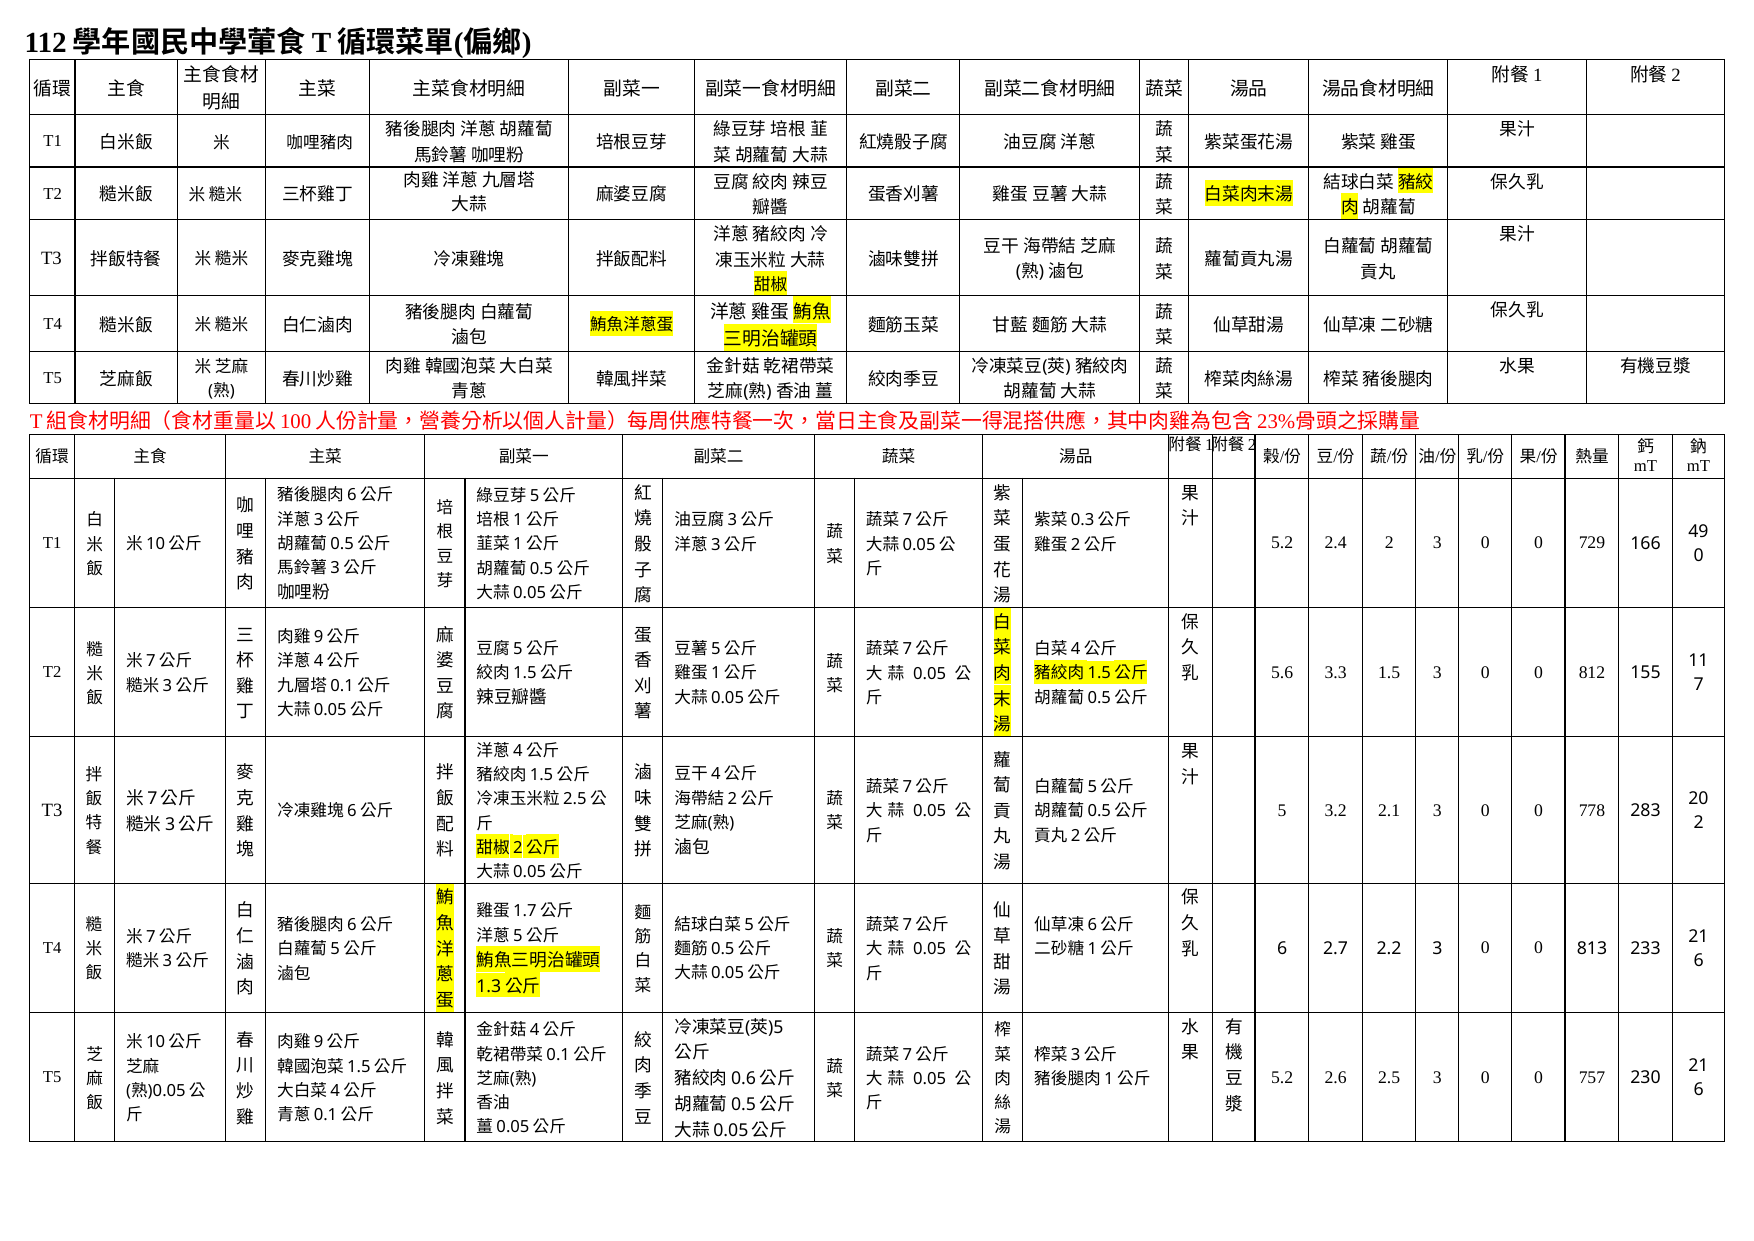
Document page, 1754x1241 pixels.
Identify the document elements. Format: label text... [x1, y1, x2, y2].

table_header 主菜 [226, 435, 424, 477]
table_cell 蘿蔔貢丸湯 [983, 737, 1022, 882]
table_cell 甘藍 麵筋 大蒜 [960, 296, 1139, 351]
table_cell 豬後腿肉 洋蔥 胡蘿蔔 馬鈴薯 咖哩粉 [370, 115, 568, 166]
table_cell 冷凍菜豆(莢)5公斤 豬絞肉0.6公斤 胡蘿蔔0.5公斤 大蒜0.05公斤 [663, 1013, 814, 1141]
table_cell 紫菜 雞蛋 [1309, 115, 1447, 166]
table_cell 白米飯 [76, 115, 177, 166]
table_cell 榨菜肉絲湯 [1189, 352, 1308, 403]
table_cell 白蘿蔔 胡蘿蔔 貢丸 [1309, 220, 1447, 295]
table_cell 1.5 [1363, 608, 1415, 736]
table_cell 冷凍雞塊6公斤 [266, 737, 424, 882]
table_cell 拌飯配料 [425, 737, 464, 882]
table_cell 5.6 [1256, 608, 1308, 736]
table_cell [1587, 115, 1724, 166]
table_cell 春川炒雞 [226, 1013, 265, 1141]
table_cell [1587, 168, 1724, 219]
table_cell 糙米飯 [76, 296, 177, 351]
table_header 附餐1 [1169, 435, 1212, 477]
table_cell 三杯雞丁 [266, 168, 369, 219]
text T組食材明細（食材重量以100人份計量，營養分析以個人計量）每周供應特餐一次，當日主食及副菜一得混搭供應，其中肉雞為包含23%骨頭之採購量 [29, 404, 1724, 434]
table_header 循環 [30, 435, 74, 477]
table_cell 果汁 [1169, 479, 1212, 607]
table_cell 麵筋白菜 [623, 884, 662, 1012]
table_cell 保久乳 [1169, 608, 1212, 736]
table_cell 麻婆豆腐 [425, 608, 464, 736]
table_cell 蔬菜 [815, 608, 854, 736]
table_cell 166 [1619, 479, 1672, 607]
table_cell 117 [1673, 608, 1724, 736]
table_cell 綠豆芽 培根 韮菜 胡蘿蔔 大蒜 [695, 115, 846, 166]
table_cell 果汁 [1448, 115, 1586, 166]
table_cell 490 [1673, 479, 1724, 607]
table_cell 2 [1363, 479, 1415, 607]
table_cell 米 芝麻(熟) [178, 352, 265, 403]
table_cell 肉雞9公斤 洋蔥4公斤 九層塔0.1公斤 大蒜0.05公斤 [266, 608, 424, 736]
table_cell [1213, 737, 1254, 882]
table_cell 洋蔥4公斤 豬絞肉1.5公斤 冷凍玉米粒2.5公斤 甜椒2公斤 大蒜0.05公斤 [466, 737, 622, 882]
table_cell 滷味雙拼 [847, 220, 959, 295]
table_cell 肉雞 洋蔥 九層塔 大蒜 [370, 168, 568, 219]
table_cell 0 [1512, 737, 1564, 882]
table_cell T3 [30, 220, 74, 295]
table_cell 榨菜 豬後腿肉 [1309, 352, 1447, 403]
table_header 主食 [75, 435, 225, 477]
table_cell 油豆腐3公斤 洋蔥3公斤 [663, 479, 814, 607]
table_cell 2.5 [1363, 1013, 1415, 1141]
table_cell [1213, 884, 1254, 1012]
table_header 主菜食材明細 [370, 60, 568, 114]
table_cell 233 [1619, 884, 1672, 1012]
table_cell 絞肉季豆 [847, 352, 959, 403]
table_header 鈣 mT [1619, 435, 1672, 477]
table_header 豆/份 [1309, 435, 1362, 477]
table_cell 757 [1566, 1013, 1618, 1141]
table_cell 有機豆漿 [1587, 352, 1724, 403]
table_cell 咖哩豬肉 [266, 115, 369, 166]
table_cell [1587, 220, 1724, 295]
table_cell 米 [178, 115, 265, 166]
table_cell 麥克雞塊 [266, 220, 369, 295]
table_cell 5.2 [1256, 479, 1308, 607]
table_cell 白菜4公斤 豬絞肉1.5公斤 胡蘿蔔0.5公斤 [1023, 608, 1168, 736]
table_cell 糙米飯 [75, 884, 114, 1012]
table_cell 榨菜肉絲湯 [983, 1013, 1022, 1141]
table_cell 糙米飯 [75, 608, 114, 736]
table_cell 紫菜0.3公斤 雞蛋2公斤 [1023, 479, 1168, 607]
table_cell T5 [30, 1013, 74, 1141]
table_header 榖/份 [1256, 435, 1308, 477]
table_cell 0 [1459, 884, 1511, 1012]
table_cell 778 [1566, 737, 1618, 882]
table_header 主食 [76, 60, 177, 114]
table_cell 豬後腿肉 白蘿蔔 滷包 [370, 296, 568, 351]
table_cell 蘿蔔貢丸湯 [1189, 220, 1308, 295]
table_cell 米 糙米 [178, 296, 265, 351]
table_header 副菜二 [623, 435, 814, 477]
table_cell 雞蛋 豆薯 大蒜 [960, 168, 1139, 219]
table_cell 洋蔥 豬絞肉 冷凍玉米粒 大蒜 甜椒 [695, 220, 846, 295]
table_cell 榨菜3公斤 豬後腿肉1公斤 [1023, 1013, 1168, 1141]
table_cell 豬後腿肉6公斤 洋蔥3公斤 胡蘿蔔0.5公斤 馬鈴薯3公斤 咖哩粉 [266, 479, 424, 607]
table_header 熱量 [1566, 435, 1618, 477]
table_cell 保久乳 [1448, 296, 1586, 351]
table_cell 水果 [1448, 352, 1586, 403]
table_cell 白菜肉末湯 [983, 608, 1022, 736]
table_cell 白仁滷肉 [226, 884, 265, 1012]
table_cell 仙草凍6公斤 二砂糖1公斤 [1023, 884, 1168, 1012]
table_cell T4 [30, 884, 74, 1012]
table_cell 2.6 [1309, 1013, 1362, 1141]
table_cell 蔬菜7公斤 大蒜0.05公斤 [855, 884, 982, 1012]
table_header 湯品食材明細 [1309, 60, 1447, 114]
table_header 主菜 [266, 60, 369, 114]
table_header 主食食材明細 [178, 60, 265, 114]
table_cell 3 [1416, 479, 1458, 607]
table_header 附餐2 [1213, 435, 1254, 477]
table_cell 米10公斤芝麻(熟)0.05公斤 [115, 1013, 225, 1141]
table_cell 豆薯5公斤 雞蛋1公斤 大蒜0.05公斤 [663, 608, 814, 736]
table_cell 油豆腐 洋蔥 [960, 115, 1139, 166]
table_cell 金針菇 乾裙帶菜 芝麻(熟) 香油 薑 [695, 352, 846, 403]
table_cell 滷味雙拼 [623, 737, 662, 882]
table_cell 蔬菜 [1140, 168, 1188, 219]
table_cell 2.2 [1363, 884, 1415, 1012]
table_cell 冷凍菜豆(莢) 豬絞肉 胡蘿蔔 大蒜 [960, 352, 1139, 403]
table_cell 果汁 [1448, 220, 1586, 295]
table_cell 紫菜蛋花湯 [1189, 115, 1308, 166]
table_header 鈉 mT [1673, 435, 1724, 477]
table_cell 韓風拌菜 [569, 352, 694, 403]
table_cell 蔬菜7公斤 大蒜0.05公斤 [855, 479, 982, 607]
table_cell 蔬菜 [815, 884, 854, 1012]
table_cell 蔬菜 [1140, 115, 1188, 166]
table_cell 保久乳 [1169, 884, 1212, 1012]
table_header 附餐1 [1448, 60, 1586, 114]
table_cell 豆干4公斤 海帶結2公斤 芝麻(熟) 滷包 [663, 737, 814, 882]
table_cell 米7公斤 糙米3公斤 [115, 737, 225, 882]
table_cell 拌飯特餐 [75, 737, 114, 882]
table_cell 豆干 海帶結 芝麻(熟) 滷包 [960, 220, 1139, 295]
table_cell 三杯雞丁 [226, 608, 265, 736]
table_header 副菜一食材明細 [695, 60, 846, 114]
table_header 副菜一 [569, 60, 694, 114]
table_cell 保久乳 [1448, 168, 1586, 219]
table_header 乳/份 [1459, 435, 1511, 477]
table_cell 2.1 [1363, 737, 1415, 882]
table_cell 白菜肉末湯 [1189, 168, 1308, 219]
text 112學年國民中學葷食T循環菜單(偏鄉) [17, 29, 1737, 59]
table_cell 豆腐5公斤 絞肉1.5公斤 辣豆瓣醬 [466, 608, 622, 736]
table_cell 咖哩豬肉 [226, 479, 265, 607]
table_cell T2 [30, 608, 74, 736]
table_cell 米10公斤 [115, 479, 225, 607]
table_cell 155 [1619, 608, 1672, 736]
table_cell [1213, 479, 1254, 607]
table_cell 3.3 [1309, 608, 1362, 736]
table_cell 金針菇4公斤 乾裙帶菜0.1公斤 芝麻(熟) 香油 薑0.05公斤 [466, 1013, 622, 1141]
table_cell T1 [30, 479, 74, 607]
table_cell 0 [1512, 608, 1564, 736]
table_cell 蔬菜 [815, 1013, 854, 1141]
table_cell 洋蔥 雞蛋 鮪魚三明治罐頭 [695, 296, 846, 351]
table_cell 蔬菜 [1140, 296, 1188, 351]
table_cell 蔬菜 [1140, 352, 1188, 403]
table_cell 3.2 [1309, 737, 1362, 882]
table_cell 春川炒雞 [266, 352, 369, 403]
table_cell 0 [1459, 479, 1511, 607]
table_cell 3 [1416, 1013, 1458, 1141]
table_cell 812 [1566, 608, 1618, 736]
table_cell 蔬菜7公斤 大蒜0.05公斤 [855, 737, 982, 882]
table_cell 肉雞9公斤 韓國泡菜1.5公斤 大白菜4公斤 青蔥0.1公斤 [266, 1013, 424, 1141]
table_cell 729 [1566, 479, 1618, 607]
table_cell 冷凍雞塊 [370, 220, 568, 295]
table_cell 3 [1416, 737, 1458, 882]
table_cell 結球白菜5公斤 麵筋0.5公斤 大蒜0.05公斤 [663, 884, 814, 1012]
table_cell 3 [1416, 884, 1458, 1012]
table_cell T3 [30, 737, 74, 882]
table_cell 0 [1512, 479, 1564, 607]
table_cell 蔬菜7公斤 大蒜0.05公斤 [855, 1013, 982, 1141]
table_cell 培根豆芽 [569, 115, 694, 166]
table_cell 拌飯特餐 [76, 220, 177, 295]
table_cell 肉雞 韓國泡菜 大白菜 青蔥 [370, 352, 568, 403]
table_header 蔬菜 [1140, 60, 1188, 114]
table_cell 230 [1619, 1013, 1672, 1141]
table_cell 米 糙米 [178, 168, 265, 219]
table_header 副菜一 [425, 435, 622, 477]
table_header 循環 [30, 60, 74, 114]
table_header 副菜二食材明細 [960, 60, 1139, 114]
table_cell 豆腐 絞肉 辣豆瓣醬 [695, 168, 846, 219]
table_cell 麻婆豆腐 [569, 168, 694, 219]
table_cell T2 [30, 168, 74, 219]
table_cell 麵筋玉菜 [847, 296, 959, 351]
table_cell 米7公斤 糙米3公斤 [115, 884, 225, 1012]
table_cell 蔬菜7公斤 大蒜0.05公斤 [855, 608, 982, 736]
table_cell 豬後腿肉6公斤 白蘿蔔5公斤 滷包 [266, 884, 424, 1012]
table_header 果/份 [1512, 435, 1564, 477]
table_cell T5 [30, 352, 74, 403]
table_cell T4 [30, 296, 74, 351]
table_cell 白蘿蔔5公斤 胡蘿蔔0.5公斤 貢丸2公斤 [1023, 737, 1168, 882]
table_header 蔬菜 [815, 435, 982, 477]
table_cell 雞蛋1.7公斤 洋蔥5公斤 鮪魚三明治罐頭1.3公斤 [466, 884, 622, 1012]
table_cell 白仁滷肉 [266, 296, 369, 351]
table_cell 紅燒骰子腐 [623, 479, 662, 607]
table_cell 蛋香刈薯 [623, 608, 662, 736]
table_cell 3 [1416, 608, 1458, 736]
table_header 副菜二 [847, 60, 959, 114]
table_header 附餐2 [1587, 60, 1724, 114]
table_cell 0 [1459, 1013, 1511, 1141]
table_cell 0 [1512, 1013, 1564, 1141]
table_cell 2.7 [1309, 884, 1362, 1012]
table_cell 米7公斤 糙米3公斤 [115, 608, 225, 736]
table_cell 有機豆漿 [1213, 1013, 1254, 1141]
table_cell 蔬菜 [815, 479, 854, 607]
table_cell 仙草甜湯 [983, 884, 1022, 1012]
table_cell 糙米飯 [76, 168, 177, 219]
table_cell 芝麻飯 [76, 352, 177, 403]
table_cell 韓風拌菜 [425, 1013, 464, 1141]
table_cell 水果 [1169, 1013, 1212, 1141]
table_cell 0 [1512, 884, 1564, 1012]
table_cell 紅燒骰子腐 [847, 115, 959, 166]
table_header 油/份 [1416, 435, 1458, 477]
table_cell 6 [1256, 884, 1308, 1012]
table_cell 蔬菜 [1140, 220, 1188, 295]
table_header 湯品 [1189, 60, 1308, 114]
table_cell 5 [1256, 737, 1308, 882]
table_cell 米 糙米 [178, 220, 265, 295]
table_cell 蛋香刈薯 [847, 168, 959, 219]
table_cell 216 [1673, 1013, 1724, 1141]
table_cell 綠豆芽5公斤 培根1公斤 韮菜1公斤 胡蘿蔔0.5公斤 大蒜0.05公斤 [466, 479, 622, 607]
table_cell 果汁 [1169, 737, 1212, 882]
table_cell 麥克雞塊 [226, 737, 265, 882]
table_cell [1587, 296, 1724, 351]
table_cell 216 [1673, 884, 1724, 1012]
table_cell 紫菜蛋花湯 [983, 479, 1022, 607]
table_cell 仙草甜湯 [1189, 296, 1308, 351]
table_cell 202 [1673, 737, 1724, 882]
table_cell 0 [1459, 737, 1511, 882]
table_cell 絞肉季豆 [623, 1013, 662, 1141]
table_cell 5.2 [1256, 1013, 1308, 1141]
table_cell T1 [30, 115, 74, 166]
table_cell 芝麻飯 [75, 1013, 114, 1141]
table_cell 拌飯配料 [569, 220, 694, 295]
table_header 湯品 [983, 435, 1168, 477]
table_cell 培根豆芽 [425, 479, 464, 607]
table_cell 蔬菜 [815, 737, 854, 882]
table_cell 仙草凍 二砂糖 [1309, 296, 1447, 351]
table_cell [1213, 608, 1254, 736]
table_cell 鮪魚洋蔥蛋 [569, 296, 694, 351]
table_cell 283 [1619, 737, 1672, 882]
table_cell 0 [1459, 608, 1511, 736]
table_cell 2.4 [1309, 479, 1362, 607]
table_cell 結球白菜 豬絞肉 胡蘿蔔 [1309, 168, 1447, 219]
table_cell 813 [1566, 884, 1618, 1012]
table_header 蔬/份 [1363, 435, 1415, 477]
table_cell 白米飯 [75, 479, 114, 607]
